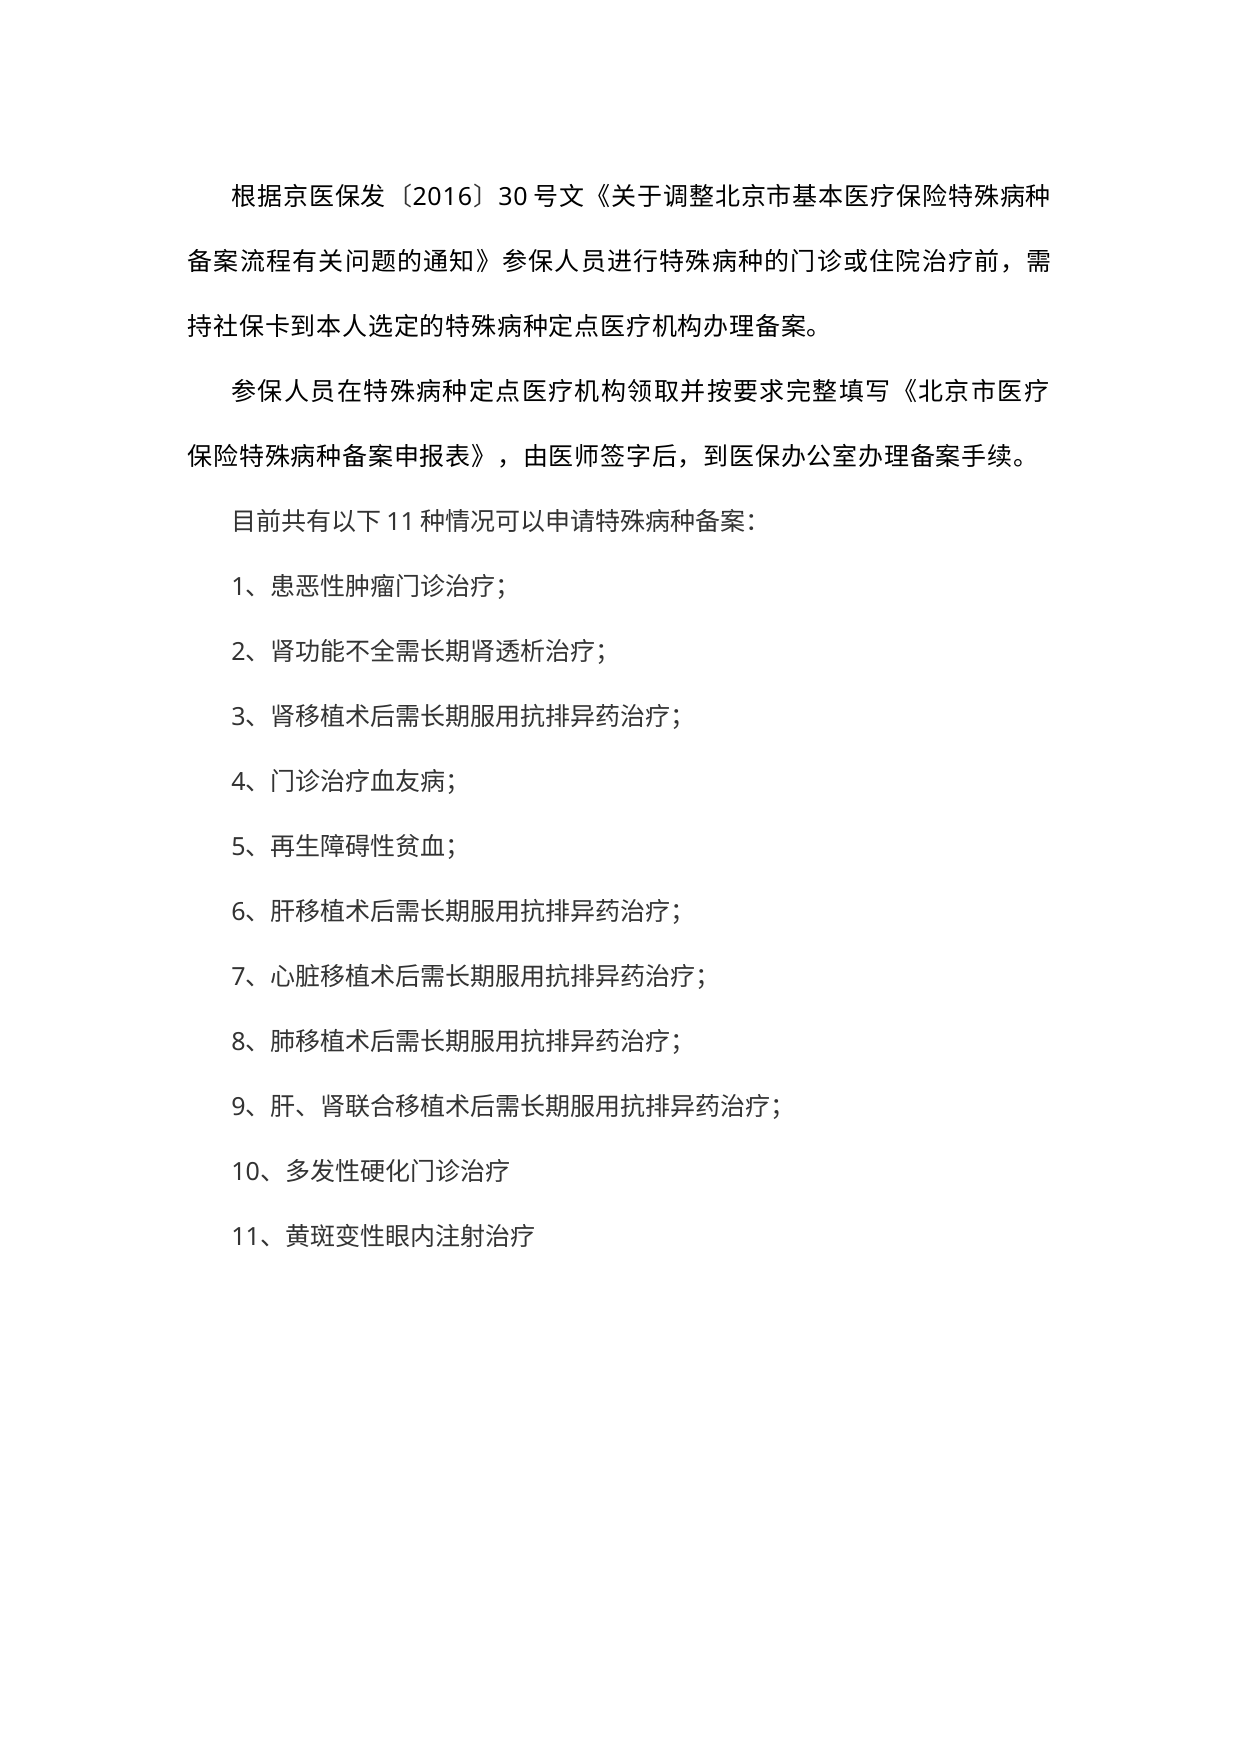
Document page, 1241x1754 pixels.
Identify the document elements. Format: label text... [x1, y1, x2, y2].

text 5、再生障碍性贫血； [187, 812, 1053, 877]
text 11、黄斑变性眼内注射治疗 [187, 1202, 1053, 1267]
text 8、肺移植术后需长期服用抗排异药治疗； [187, 1007, 1053, 1072]
text 2、肾功能不全需长期肾透析治疗； [187, 617, 1053, 682]
text 9、肝、肾联合移植术后需长期服用抗排异药治疗； [187, 1072, 1053, 1137]
text 根据京医保发〔2016〕30号文《关于调整北京市基本医疗保险特殊病种备案流程有关问题的通知》参保人员进行特殊病种的门诊或住院治疗前，需持社保卡到本人选定的特殊病种定点医疗机构办理备案。 [187, 162, 1053, 357]
text 10、多发性硬化门诊治疗 [187, 1137, 1053, 1202]
text 目前共有以下11种情况可以申请特殊病种备案： [187, 487, 1053, 552]
text 6、肝移植术后需长期服用抗排异药治疗； [187, 877, 1053, 942]
text 3、肾移植术后需长期服用抗排异药治疗； [187, 682, 1053, 747]
text 4、门诊治疗血友病； [187, 747, 1053, 812]
text 7、心脏移植术后需长期服用抗排异药治疗； [187, 942, 1053, 1007]
text 参保人员在特殊病种定点医疗机构领取并按要求完整填写《北京市医疗保险特殊病种备案申报表》，由医师签字后，到医保办公室办理备案手续。 [187, 357, 1053, 487]
text 1、患恶性肿瘤门诊治疗； [187, 552, 1053, 617]
